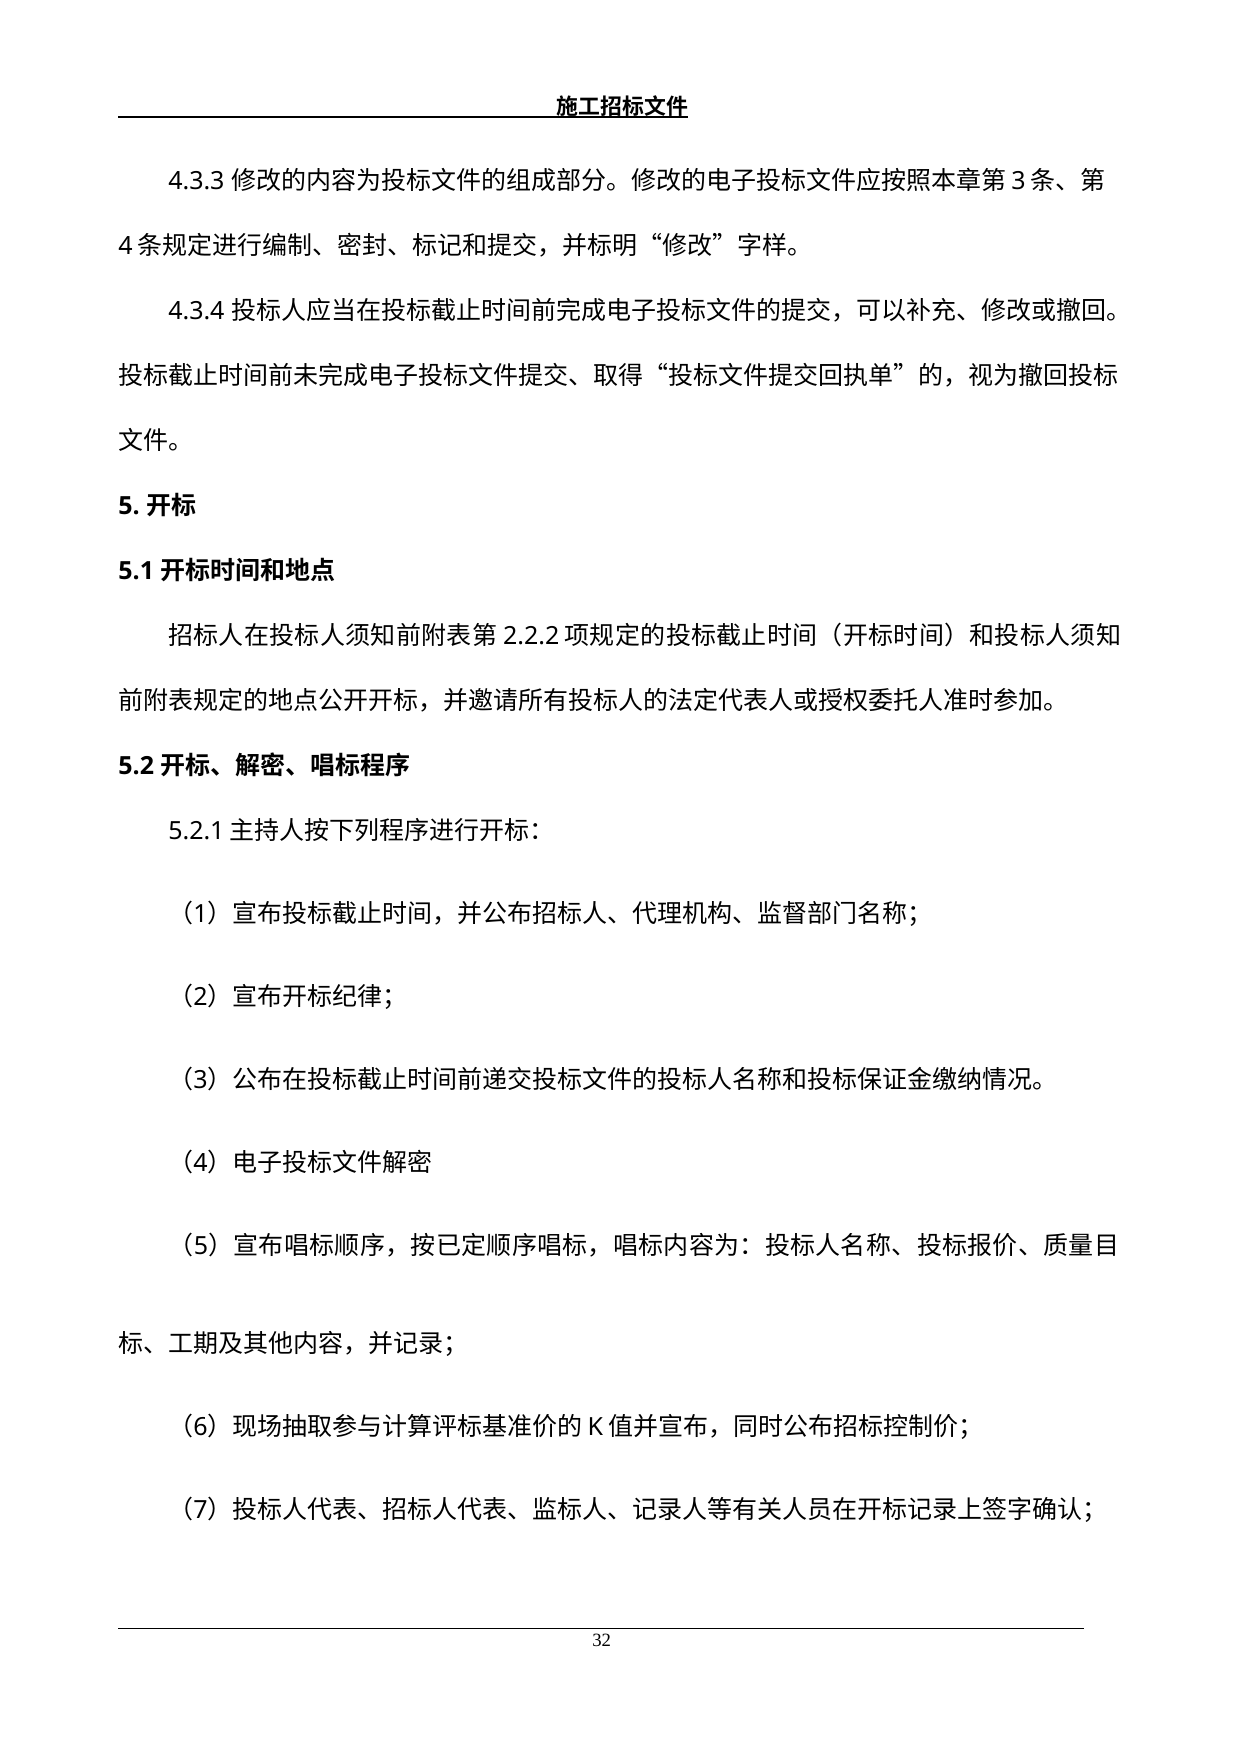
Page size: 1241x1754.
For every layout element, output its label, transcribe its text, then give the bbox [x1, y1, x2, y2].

text （5）宣布唱标顺序，按已定顺序唱标，唱标内容为：投标人名称、投标报价、质量目标、工期及其他内容，并记录； [118, 1211, 1122, 1374]
text 招标人在投标人须知前附表第2.2.2项规定的投标截止时间（开标时间）和投标人须知前附表规定的地点公开开标，并邀请所有投标人的法定代表人或授权委托人准时参加。 [118, 601, 1122, 731]
text （1）宣布投标截止时间，并公布招标人、代理机构、监督部门名称； [118, 879, 1122, 944]
text 4.3.3 修改的内容为投标文件的组成部分。修改的电子投标文件应按照本章第3条、第4条规定进行编制、密封、标记和提交，并标明“修改”字样。 [118, 146, 1122, 276]
text 4.3.4 投标人应当在投标截止时间前完成电子投标文件的提交，可以补充、修改或撤回。投标截止时间前未完成电子投标文件提交、取得“投标文件提交回执单”的，视为撤回投标文件。 [118, 276, 1122, 471]
text （7）投标人代表、招标人代表、监标人、记录人等有关人员在开标记录上签字确认； [118, 1475, 1122, 1540]
text 5. 开标 [118, 471, 1122, 536]
text （6）现场抽取参与计算评标基准价的K值并宣布，同时公布招标控制价； [118, 1392, 1122, 1457]
text 5.1 开标时间和地点 [118, 536, 1122, 601]
text （3）公布在投标截止时间前递交投标文件的投标人名称和投标保证金缴纳情况。 [118, 1045, 1122, 1110]
text 5.2 开标、解密、唱标程序 [118, 731, 1122, 796]
text （4）电子投标文件解密 [118, 1128, 1122, 1193]
text （2）宣布开标纪律； [118, 962, 1122, 1027]
text 5.2.1主持人按下列程序进行开标： [118, 796, 1122, 861]
